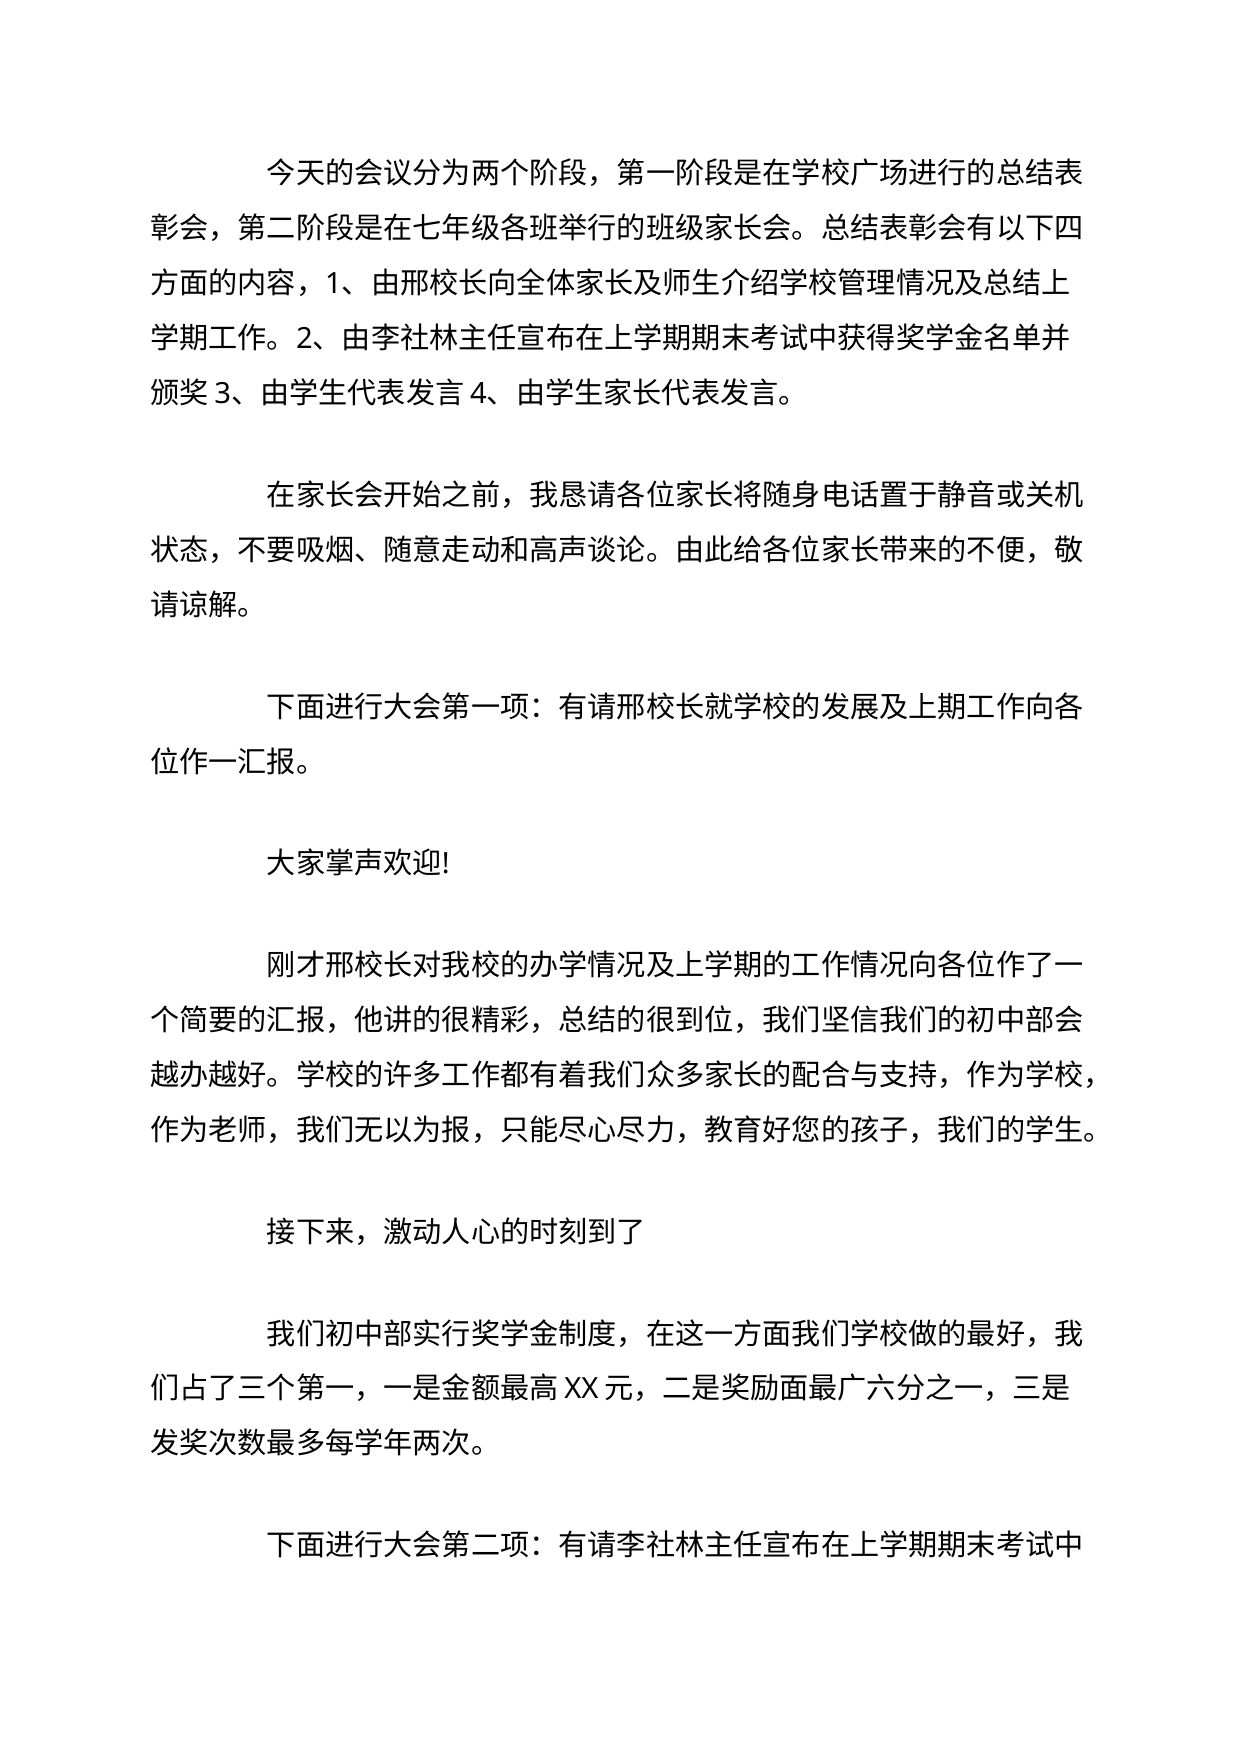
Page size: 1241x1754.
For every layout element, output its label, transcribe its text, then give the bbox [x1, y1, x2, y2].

text 接下来，激动人心的时刻到了 [150, 1208, 1090, 1251]
text 在家长会开始之前，我恳请各位家长将随身电话置于静音或关机状态，不要吸烟、随意走动和高声谈论。由此给各位家长带来的不便，敬请谅解。 [150, 472, 1090, 624]
text 刚才邢校长对我校的办学情况及上学期的工作情况向各位作了一个简要的汇报，他讲的很精彩，总结的很到位，我们坚信我们的初中部会越办越好。学校的许多工作都有着我们众多家长的配合与支持，作为学校，作为老师，我们无以为报，只能尽心尽力，教育好您的孩子，我们的学生。 [150, 942, 1090, 1149]
text 今天的会议分为两个阶段，第一阶段是在学校广场进行的总结表彰会，第二阶段是在七年级各班举行的班级家长会。总结表彰会有以下四方面的内容，1、由邢校长向全体家长及师生介绍学校管理情况及总结上学期工作。2、由李社林主任宣布在上学期期末考试中获得奖学金名单并颁奖3、由学生代表发言4、由学生家长代表发言。 [150, 150, 1090, 412]
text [150, 1522, 1090, 1564]
text 我们初中部实行奖学金制度，在这一方面我们学校做的最好，我们占了三个第一，一是金额最高XX元，二是奖励面最广六分之一，三是发奖次数最多每学年两次。 [150, 1310, 1090, 1462]
text 大家掌声欢迎! [150, 840, 1090, 882]
text 下面进行大会第一项：有请邢校长就学校的发展及上期工作向各位作一汇报。 [150, 683, 1090, 781]
